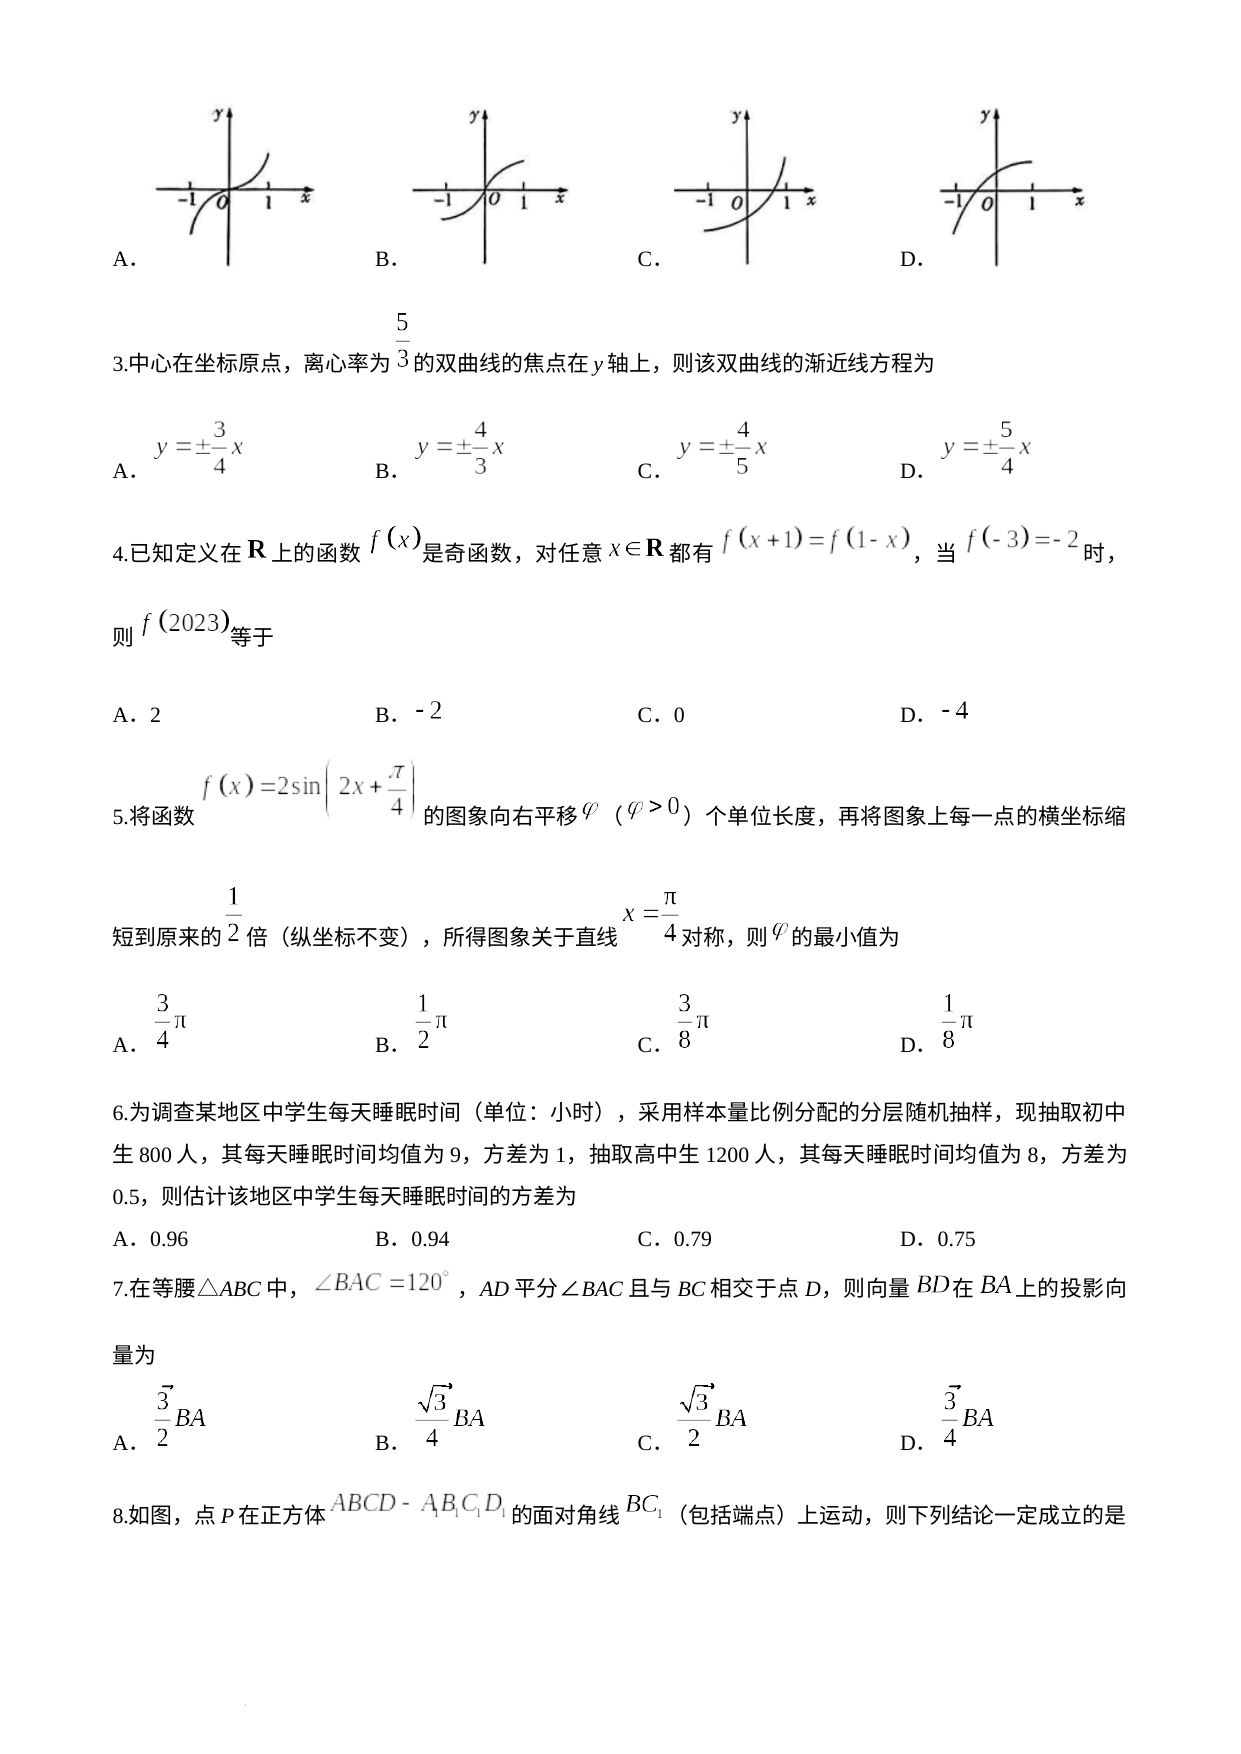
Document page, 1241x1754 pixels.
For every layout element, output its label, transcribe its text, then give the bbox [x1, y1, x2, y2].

picture [411, 107, 570, 267]
text 8.如图，点P在正方体的面对角线（包括端点）上运动，则下列结论一定成立的是 [112, 1486, 1128, 1551]
text 3.中心在坐标原点，离心率为的双曲线的焦点在y轴上，则该双曲线的渐近线方程为 [112, 306, 1128, 404]
picture [937, 107, 1089, 267]
picture [150, 101, 318, 267]
text A． B． C． D． [112, 413, 1128, 511]
text 6.为调查某地区中学生每天睡眠时间（单位：小时），采用样本量比例分配的分层随机抽样，现抽取初中生800人，其每天睡眠时间均值为9，方差为1，抽取高中生1200人，其每天睡眠时间均值为8，方差为0.5，则估计该地区中学生每天睡眠时间的方差为 [112, 1094, 1128, 1211]
text A．2 B． C．0 D． [112, 679, 1128, 744]
text A．0.96 B．0.94 C．0.79 D．0.75 [112, 1221, 1128, 1253]
text A． B． C． D． [112, 1379, 1128, 1477]
text 7.在等腰△ABC中，，AD平分∠BAC且与BC相交于点D，则向量在上的投影向量为 [112, 1262, 1128, 1370]
text 4.已知定义在上的函数是奇函数，对任意都有，当时，则等于 [112, 520, 1128, 669]
picture [673, 107, 819, 267]
text A． B． C． D． [112, 987, 1128, 1085]
text 5.将函数的图象向右平移（）个单位长度，再将图象上每一点的横坐标缩短到原来的倍（纵坐标不变），所得图象关于直线对称，则的最小值为 [112, 753, 1128, 978]
